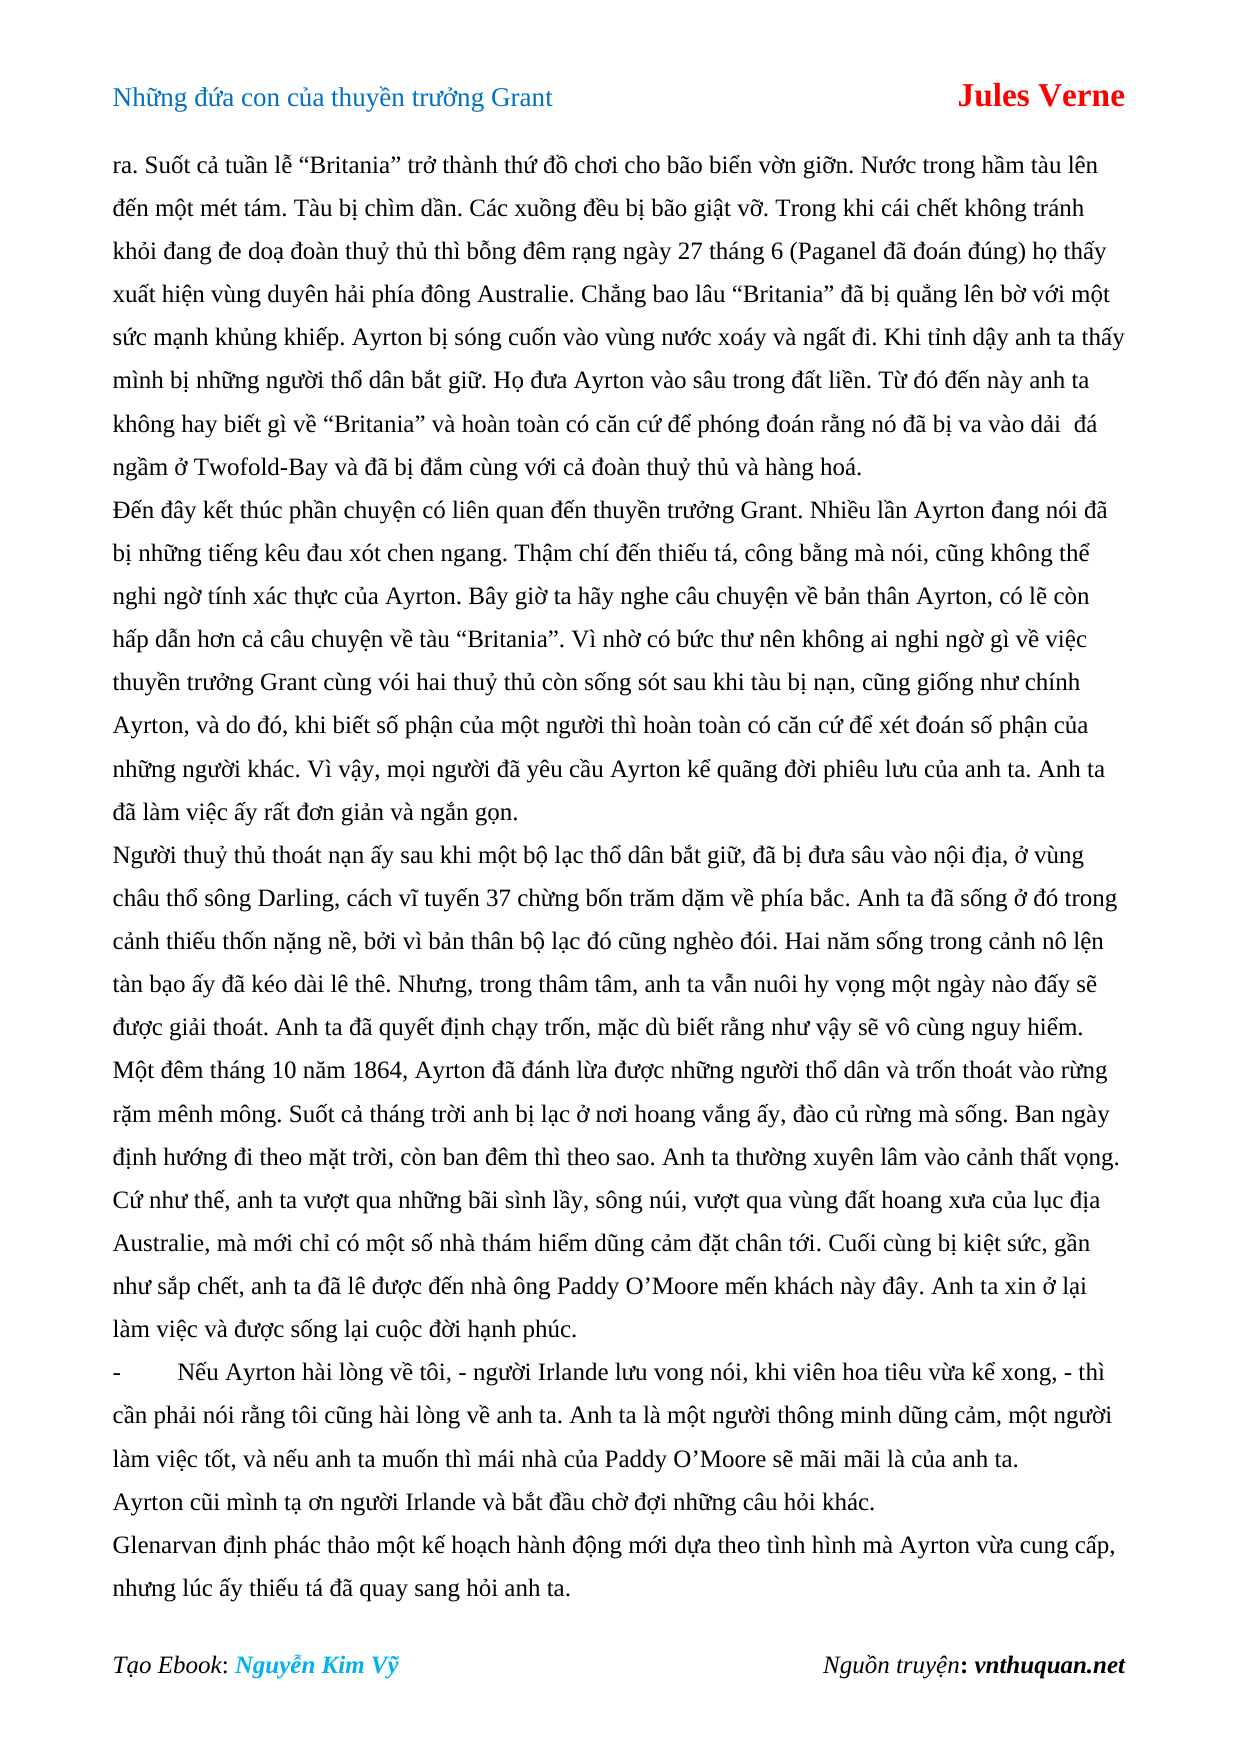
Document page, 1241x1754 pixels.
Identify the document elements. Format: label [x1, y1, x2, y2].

text [112, 150, 1128, 1602]
